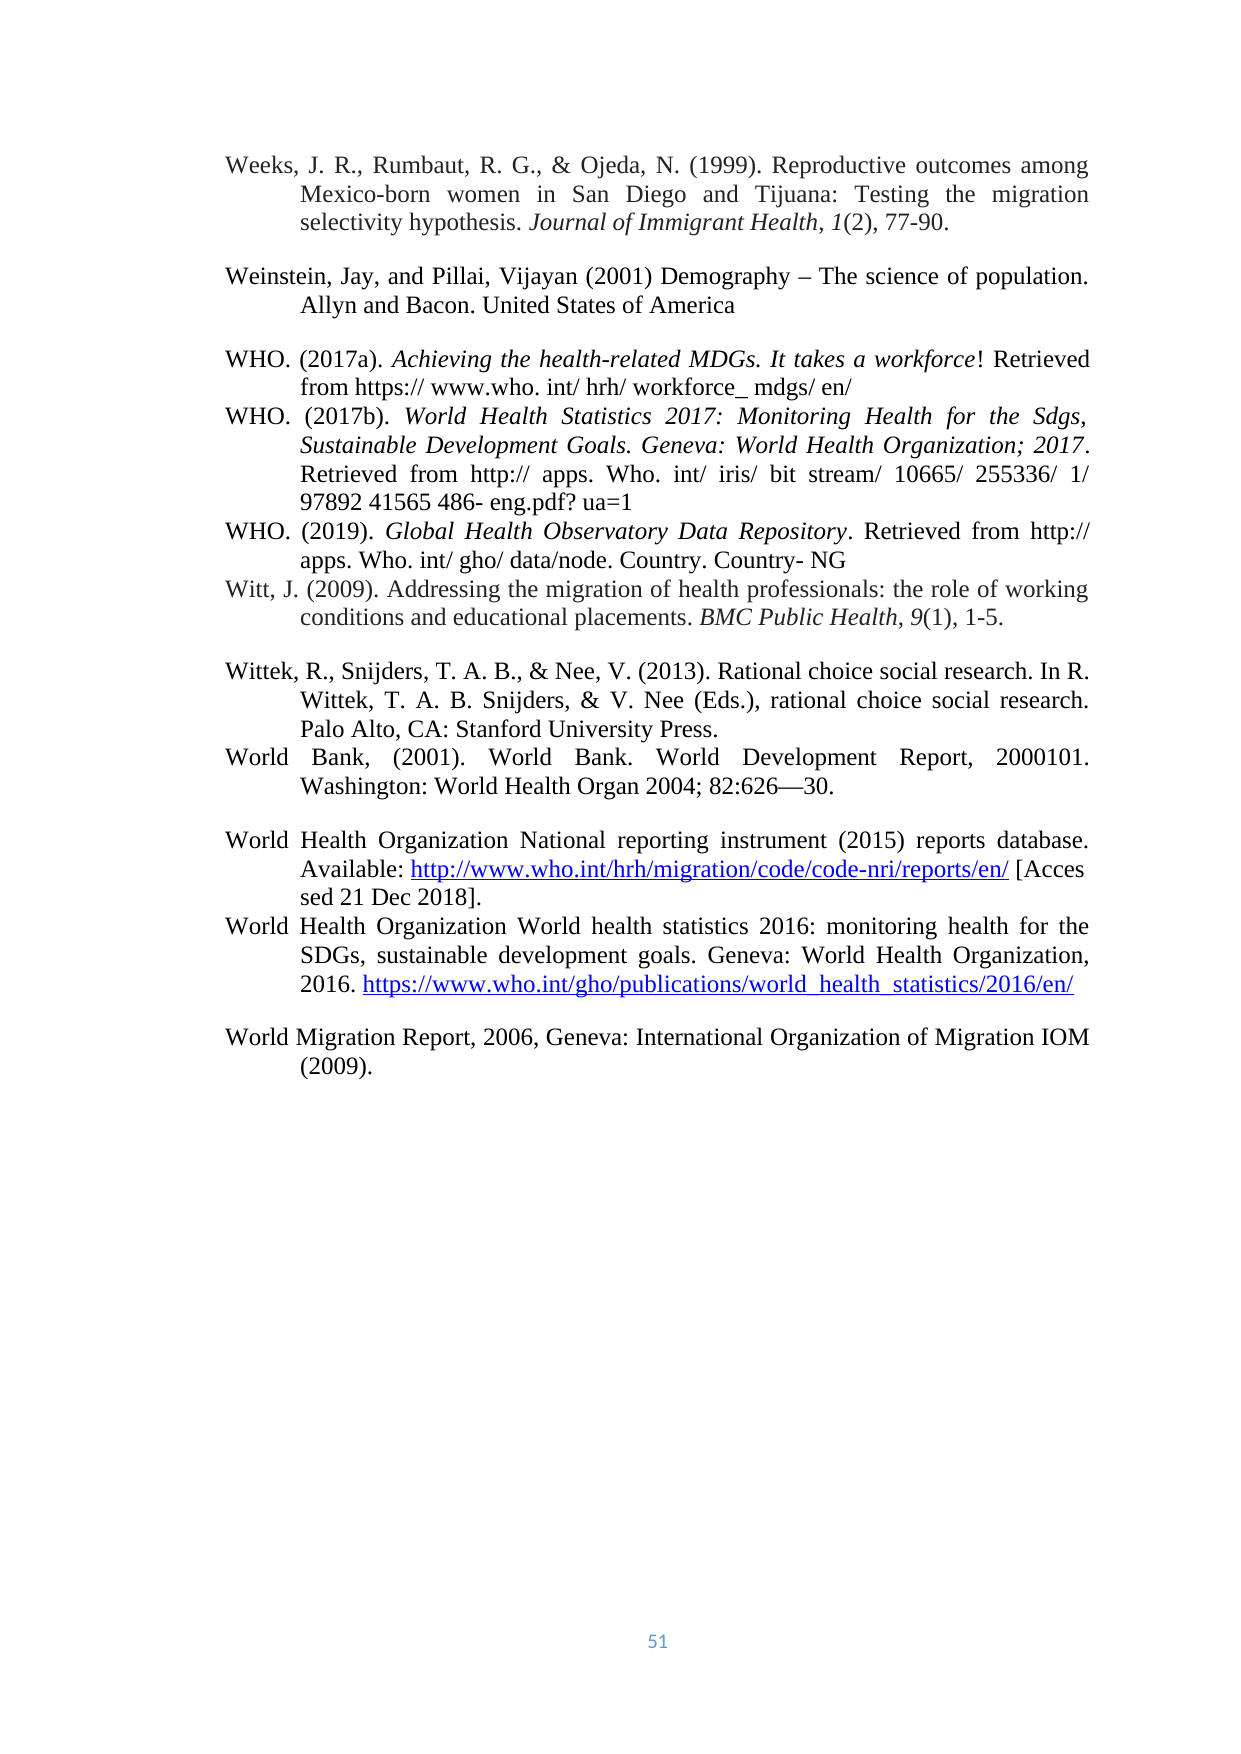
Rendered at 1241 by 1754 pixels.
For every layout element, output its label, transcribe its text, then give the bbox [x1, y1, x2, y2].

text WHO. (2019). Global Health Observatory Data Repository. Retrieved from http:// apps. Who. int/ gho/ data/node. Country. Country- NG [225, 516, 1090, 574]
text Witt, J. (2009). Addressing the migration of health professionals: the role of working conditions and educational placements. BMC Public Health, 9(1), 1-5. [225, 602, 1090, 631]
text World Migration Report, 2006, Geneva: International Organization of Migration IOM (2009). [225, 1022, 1090, 1080]
text Weeks, J. R., Rumbaut, R. G., & Ojeda, N. (1999). Reproductive outcomes among Mexico-born women in San Diego and Tijuana: Testing the migration selectivity hypothesis. Journal of Immigrant Health, 1(2), 77-90. [225, 179, 1090, 236]
text WHO. (2017a). Achieving the health-related MDGs. It takes a workforce! Retrieved from https:// www.who. int/ hrh/ workforce_ mdgs/ en/ [225, 344, 1090, 401]
text Weinstein, Jay, and Pillai, Vijayan (2001) Demography – The science of population. Allyn and Bacon. United States of America [225, 261, 1090, 319]
text Wittek, R., Snijders, T. A. B., & Nee, V. (2013). Rational choice social research. In R. Wittek, T. A. B. Snijders, & V. Nee (Eds.), rational choice social research. Palo Alto, CA: Stanford University Press. [225, 656, 1090, 742]
text World Bank, (2001). World Bank. World Development Report, 2000101. Washington: World Health Organ 2004; 82:626—30. [225, 742, 1090, 800]
text WHO. (2017b). World Health Statistics 2017: Monitoring Health for the Sdgs, Sustainable Development Goals. Geneva: World Health Organization; 2017. Retrieved from http:// apps. Who. int/ iris/ bit stream/ 10665/ 255336/ 1/ 97892 41565 486- eng.pdf? ua=1 [225, 401, 1090, 516]
text World Health Organization World health statistics 2016: monitoring health for the SDGs, sustainable development goals. Geneva: World Health Organization, 2016. https://www.who.int/gho/publications/world_health_statistics/2016/en/ [225, 911, 1090, 997]
text World Health Organization National reporting instrument (2015) reports database. Available: http://www.who.int/hrh/migration/code/code-nri/reports/en/ [Accessed 21 Dec 2018]. [225, 825, 1090, 911]
